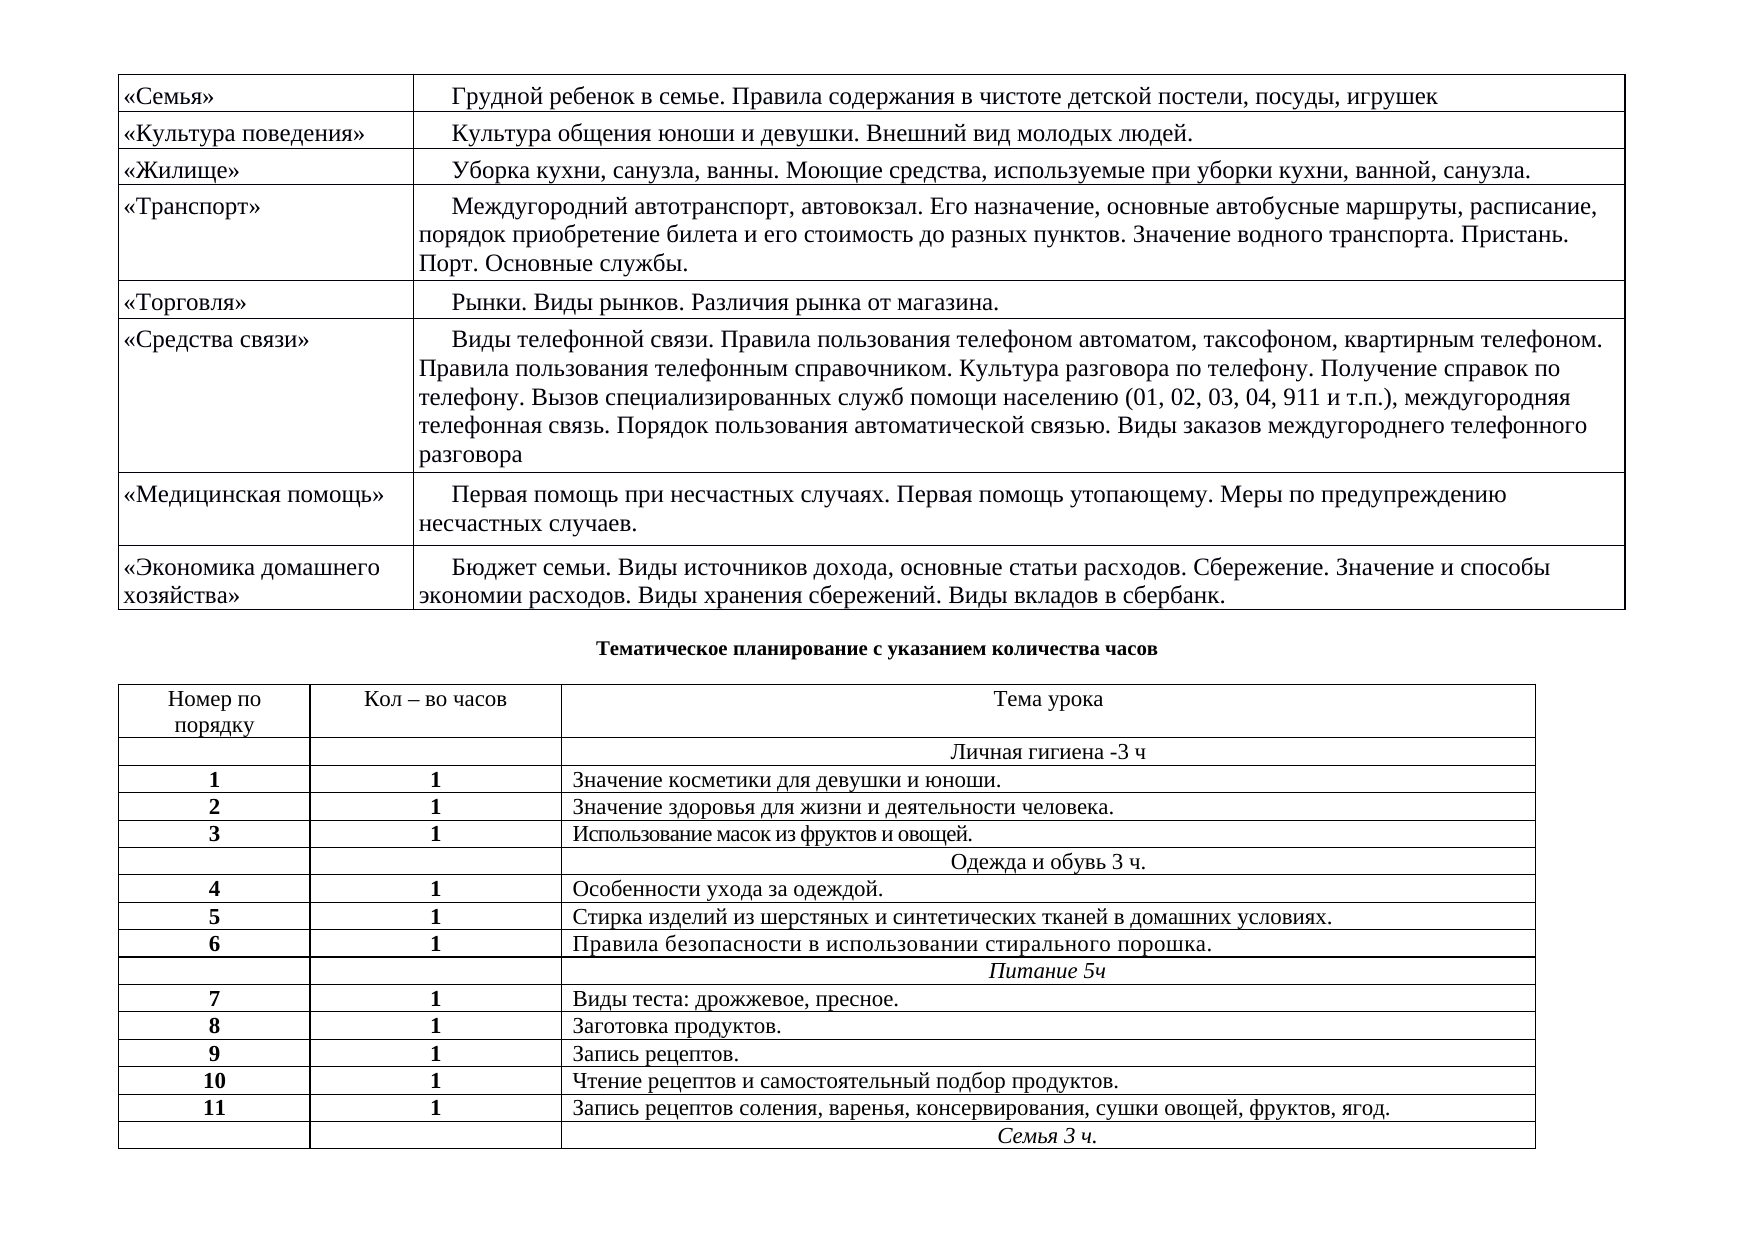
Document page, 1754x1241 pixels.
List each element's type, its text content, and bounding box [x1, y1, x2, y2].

table_cell Значение здоровья для жизни и деятельности человека. [562, 793, 1535, 819]
table_cell Запись рецептов соления, варенья, консервирования, сушки овощей, фруктов, ягод. [562, 1095, 1535, 1121]
table_cell 11 [119, 1095, 309, 1121]
table_cell Виды теста: дрожжевое, пресное. [562, 985, 1535, 1011]
table_cell 6 [119, 930, 309, 956]
table_cell Стирка изделий из шерстяных и синтетических тканей в домашних условиях. [562, 903, 1535, 929]
table_cell Одежда и обувь 3 ч. [562, 848, 1535, 874]
table_cell [119, 1122, 309, 1148]
table_cell Заготовка продуктов. [562, 1012, 1535, 1039]
table_cell 10 [119, 1067, 309, 1093]
table_cell Междугородний автотранспорт, автовокзал. Его назначение, основные автобусные маршруты, расписание, порядок приобретение билета и его стоимость до разных пунктов. Значение водного транспорта. Пристань. Порт. Основные службы. [414, 185, 1624, 280]
table_cell Использование масок из фруктов и овощей. [562, 821, 1535, 847]
table_cell 1 [311, 985, 561, 1011]
table_cell 8 [119, 1012, 309, 1039]
table_cell Виды телефонной связи. Правила пользования телефоном автоматом, таксофоном, квартирным телефоном. Правила пользования телефонным справочником. Культура разговора по телефону. Получение справок по телефону. Вызов специализированных служб помощи населению (01, 02, 03, 04, 911 и т.п.), междугородняя телефонная связь. Порядок пользования автоматической связью. Виды заказов междугороднего телефонного разговора [414, 319, 1624, 472]
table_cell «Транспорт» [119, 185, 413, 280]
table_cell Личная гигиена -3 ч [562, 738, 1535, 765]
table_cell 1 [311, 1067, 561, 1093]
table_header Тема урока [562, 685, 1535, 737]
table_cell Особенности ухода за одеждой. [562, 875, 1535, 902]
table_cell 5 [119, 903, 309, 929]
table_cell Правила безопасности в использовании стирального порошка. [562, 930, 1535, 956]
table_cell 7 [119, 985, 309, 1011]
table_cell 9 [119, 1040, 309, 1066]
table_cell Семья 3 ч. [562, 1122, 1535, 1148]
table_cell Рынки. Виды рынков. Различия рынка от магазина. [414, 281, 1624, 317]
table_cell Первая помощь при несчастных случаях. Первая помощь утопающему. Меры по предупреждению несчастных случаев. [414, 473, 1624, 545]
table_cell 1 [311, 821, 561, 847]
table_cell «Жилище» [119, 149, 413, 184]
table_cell 4 [119, 875, 309, 902]
table_cell 1 [311, 1012, 561, 1039]
table_cell [311, 848, 561, 874]
table_cell 2 [119, 793, 309, 819]
table_cell 1 [311, 875, 561, 902]
table_cell «Семья» [119, 75, 413, 111]
table_cell 3 [119, 821, 309, 847]
table_header Номер по порядку [119, 685, 309, 737]
table_cell [311, 738, 561, 765]
table_cell [119, 738, 309, 765]
table_cell 1 [311, 793, 561, 819]
table_cell 1 [311, 1040, 561, 1066]
table_cell Запись рецептов. [562, 1040, 1535, 1066]
table_cell Значение косметики для девушки и юноши. [562, 766, 1535, 792]
table_header Кол – во часов [311, 685, 561, 737]
table_cell «Медицинская помощь» [119, 473, 413, 545]
table_cell Бюджет семьи. Виды источников дохода, основные статьи расходов. Сбережение. Значение и способы экономии расходов. Виды хранения сбережений. Виды вкладов в сбербанк. [414, 546, 1624, 609]
table_cell [119, 848, 309, 874]
table_cell [311, 958, 561, 984]
table_cell Чтение рецептов и самостоятельный подбор продуктов. [562, 1067, 1535, 1093]
text Тематическое планирование с указанием количества часов [118, 635, 1636, 659]
table_cell 1 [311, 766, 561, 792]
table_cell Уборка кухни, санузла, ванны. Моющие средства, используемые при уборки кухни, ванной, санузла. [414, 149, 1624, 184]
table_cell «Средства связи» [119, 319, 413, 472]
table_cell «Торговля» [119, 281, 413, 317]
table_cell 1 [311, 903, 561, 929]
table_cell [119, 958, 309, 984]
table_cell 1 [311, 930, 561, 956]
table_cell Культура общения юноши и девушки. Внешний вид молодых людей. [414, 112, 1624, 148]
table_cell «Экономика домашнего хозяйства» [119, 546, 413, 609]
table_cell 1 [311, 1095, 561, 1121]
table_cell [311, 1122, 561, 1148]
table_cell Грудной ребенок в семье. Правила содержания в чистоте детской постели, посуды, игрушек [414, 75, 1624, 111]
table_cell «Культура поведения» [119, 112, 413, 148]
table_cell 1 [119, 766, 309, 792]
table_cell Питание 5ч [562, 958, 1535, 984]
